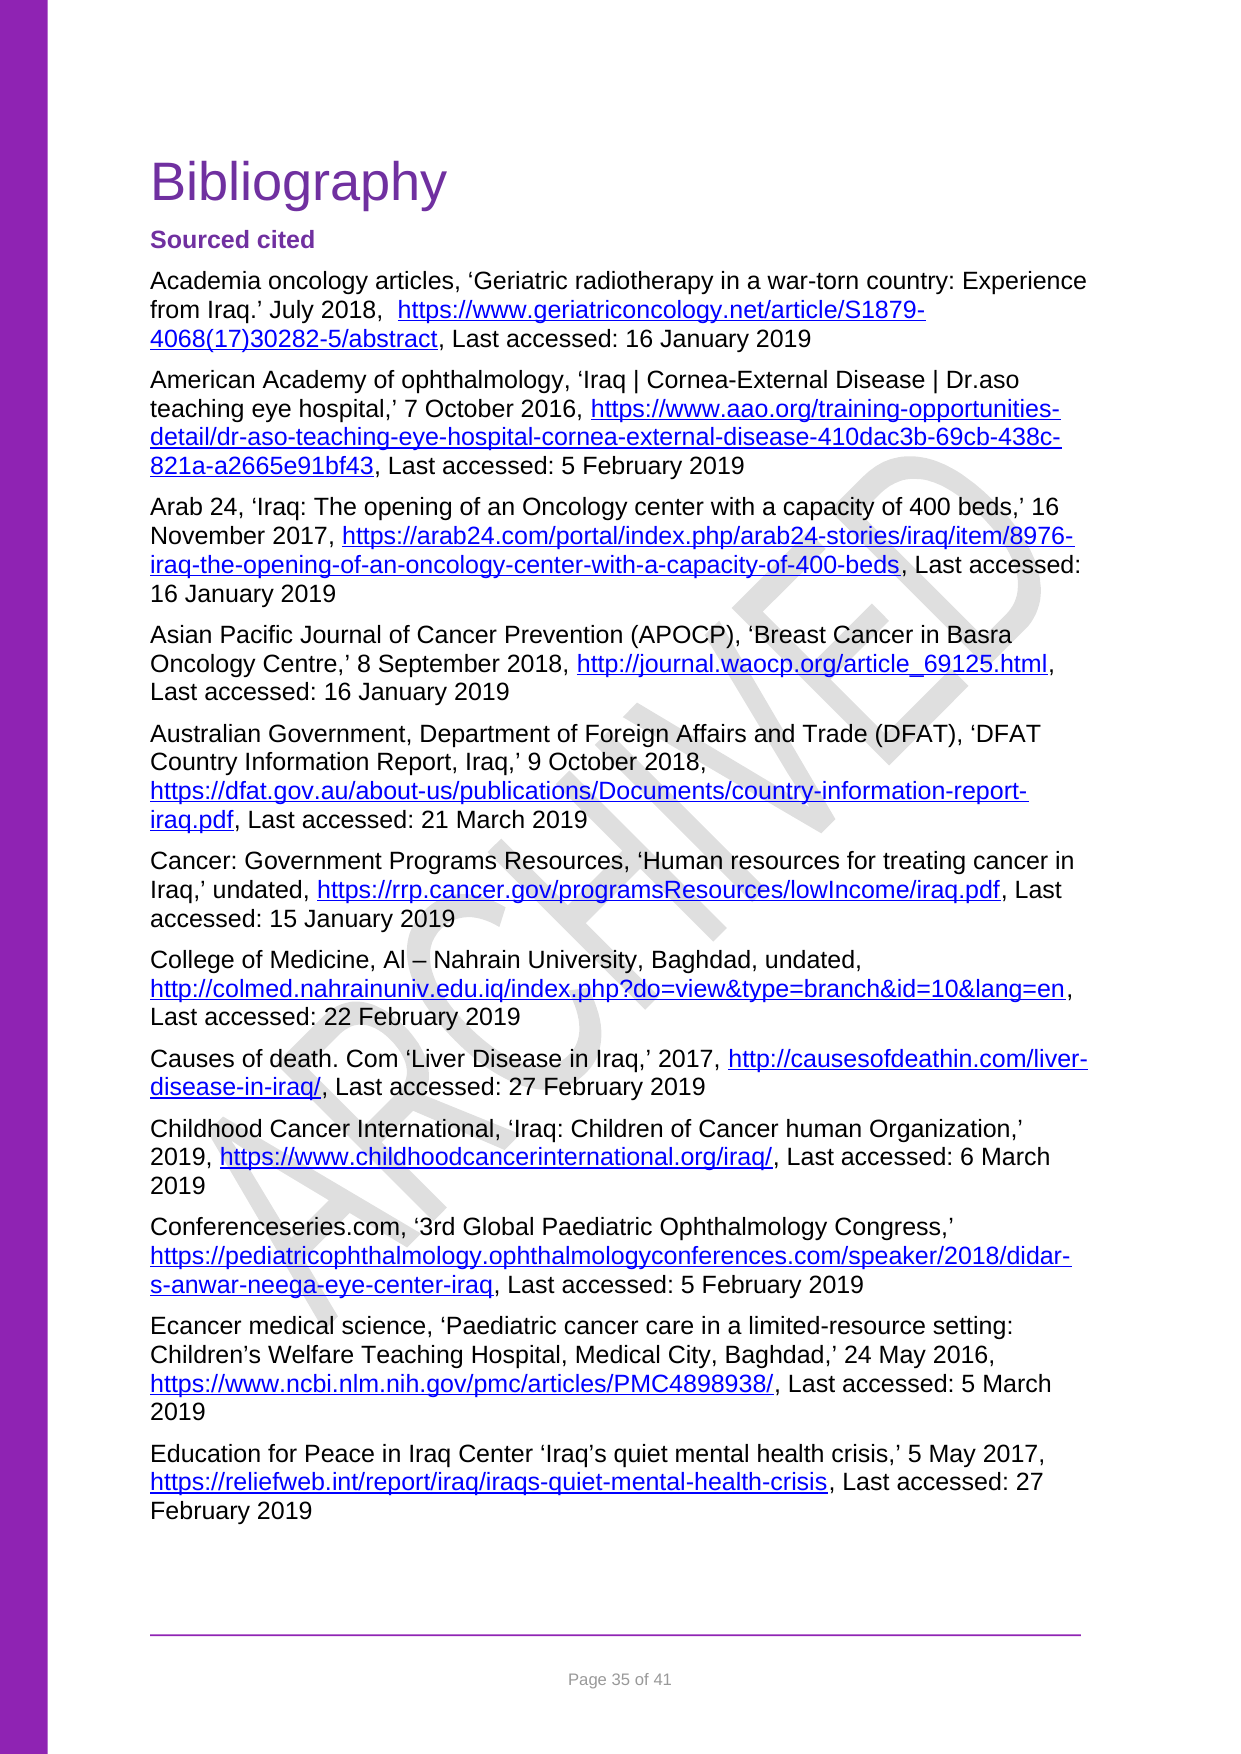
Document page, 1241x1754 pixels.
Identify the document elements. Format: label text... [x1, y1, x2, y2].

text College of Medicine, Al – Nahrain University, Baghdad, undated, http://colmed.nahrainuniv.edu.iq/index.php?do=view&type=branch&id=10&lang=en, Last accessed: 22 February 2019 [150, 945, 1090, 1031]
text Cancer: Government Programs Resources, ‘Human resources for treating cancer in Iraq,’ undated, https://rrp.cancer.gov/programsResources/lowIncome/iraq.pdf, Last accessed: 15 January 2019 [150, 846, 1090, 932]
text American Academy of ophthalmology, ‘Iraq | Cornea-External Disease | Dr.aso teaching eye hospital,’ 7 October 2016, https://www.aao.org/training-opportunities-detail/dr-aso-teaching-eye-hospital-cornea-external-disease-410dac3b-69cb-438c-821a-a2665e91bf43, Last accessed: 5 February 2019 [150, 365, 1090, 480]
text Arab 24, ‘Iraq: The opening of an Oncology center with a capacity of 400 beds,’ 16 November 2017, https://arab24.com/portal/index.php/arab24-stories/iraq/item/8976-iraq-the-opening-of-an-oncology-center-with-a-capacity-of-400-beds, Last accessed: 16 January 2019 [150, 492, 1090, 607]
text Education for Peace in Iraq Center ‘Iraq’s quiet mental health crisis,’ 5 May 2017, https://reliefweb.int/report/iraq/iraqs-quiet-mental-health-crisis, Last accessed: 27 February 2019 [150, 1438, 1090, 1525]
text Ecancer medical science, ‘Paediatric cancer care in a limited-resource setting: Children’s Welfare Teaching Hospital, Medical City, Baghdad,’ 24 May 2016, https://www.ncbi.nlm.nih.gov/pmc/articles/PMC4898938/, Last accessed: 5 March 2019 [150, 1311, 1090, 1426]
text Causes of death. Com ‘Liver Disease in Iraq,’ 2017, http://causesofdeathin.com/liver-disease-in-iraq/, Last accessed: 27 February 2019 [150, 1043, 1090, 1101]
text Academia oncology articles, ‘Geriatric radiotherapy in a war-torn country: Experience from Iraq.’ July 2018, https://www.geriatriconcology.net/article/S1879-4068(17)30282-5/abstract, Last accessed: 16 January 2019 [150, 266, 1090, 352]
text Australian Government, Department of Foreign Affairs and Trade (DFAT), ‘DFAT Country Information Report, Iraq,’ 9 October 2018, https://dfat.gov.au/about-us/publications/Documents/country-information-report-iraq.pdf, Last accessed: 21 March 2019 [150, 718, 1090, 833]
subtitle Bibliography [150, 150, 1090, 212]
text Conferenceseries.com, ‘3rd Global Paediatric Ophthalmology Congress,’ https://pediatricophthalmology.ophthalmologyconferences.com/speaker/2018/didar-s-anwar-neega-eye-center-iraq, Last accessed: 5 February 2019 [150, 1212, 1090, 1298]
subtitle Sourced cited [150, 225, 1090, 253]
text Asian Pacific Journal of Cancer Prevention (APOCP), ‘Breast Cancer in Basra Oncology Centre,’ 8 September 2018, http://journal.waocp.org/article_69125.html, Last accessed: 16 January 2019 [150, 620, 1090, 706]
text Childhood Cancer International, ‘Iraq: Children of Cancer human Organization,’ 2019, https://www.childhoodcancerinternational.org/iraq/, Last accessed: 6 March 2019 [150, 1113, 1090, 1200]
